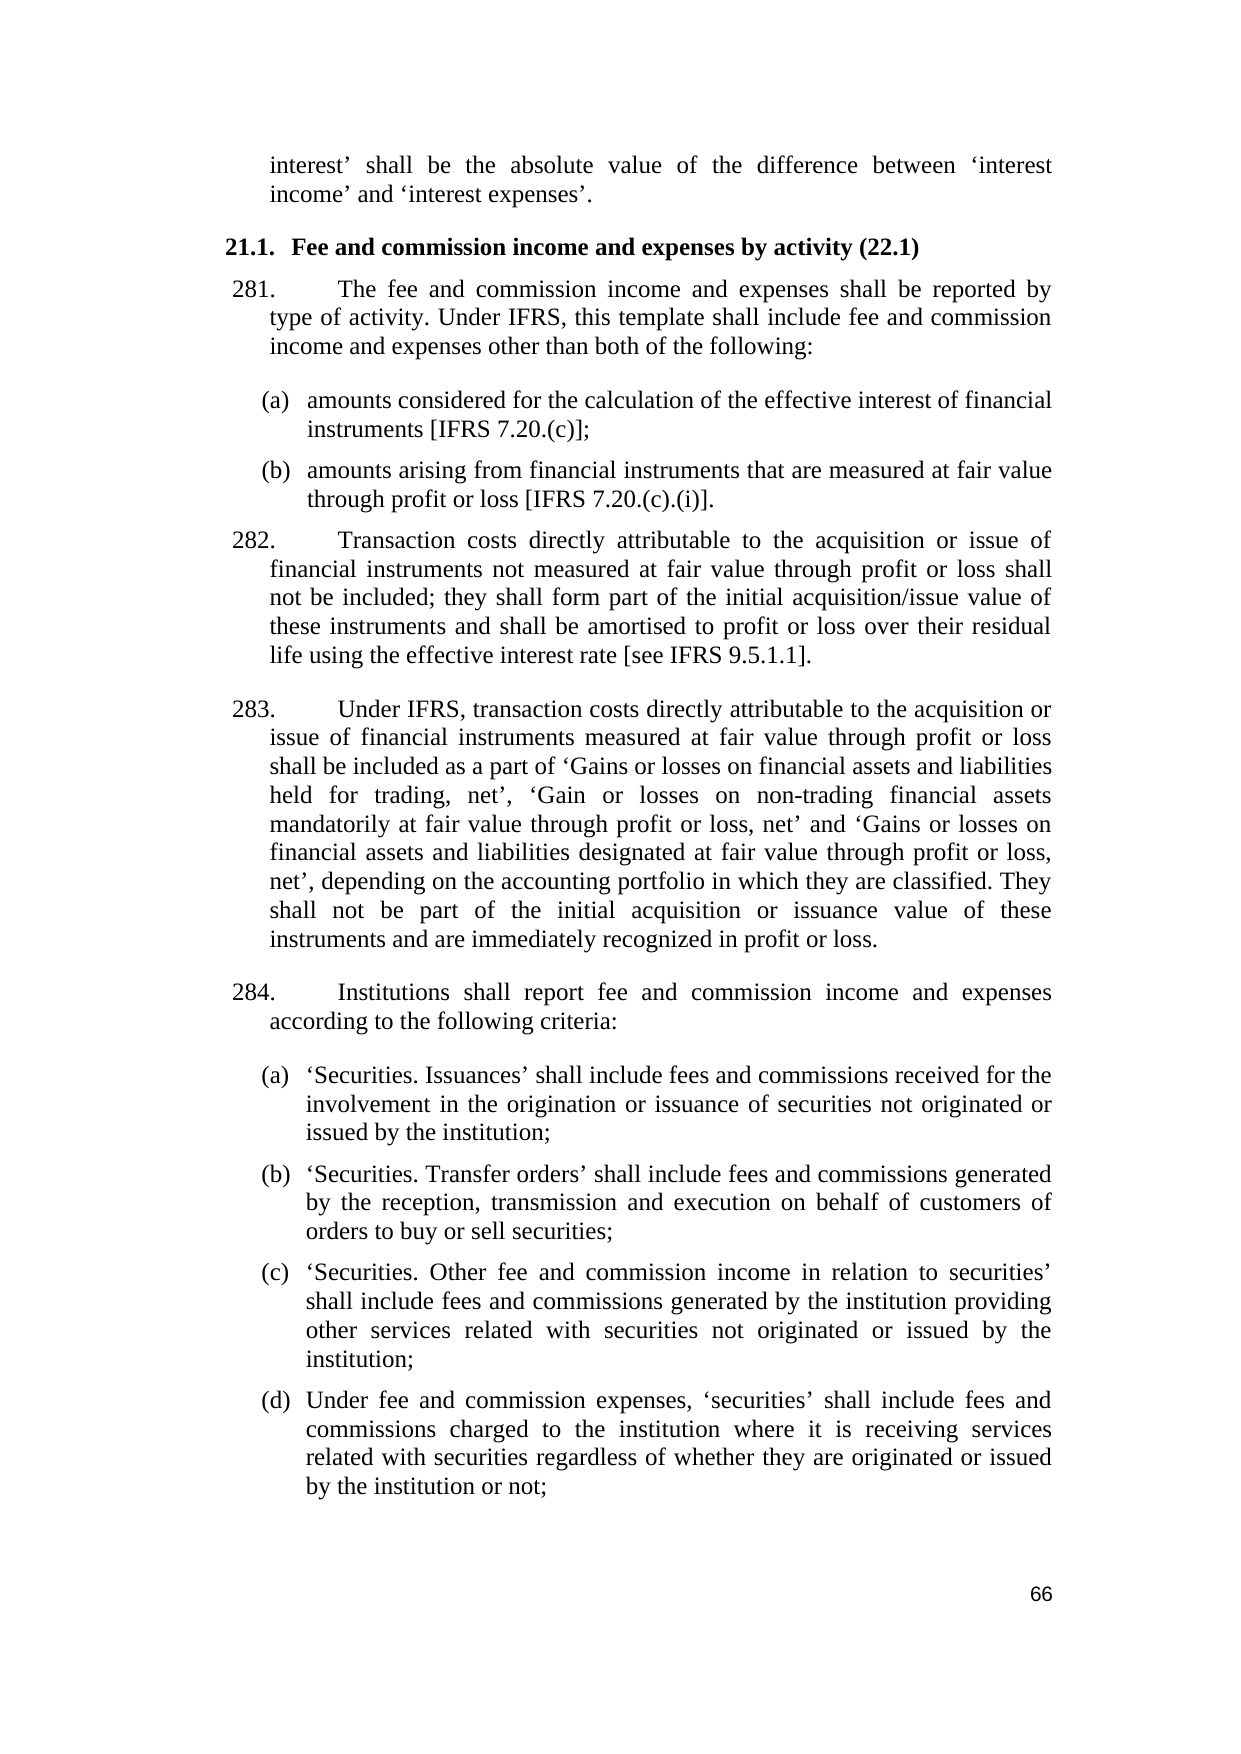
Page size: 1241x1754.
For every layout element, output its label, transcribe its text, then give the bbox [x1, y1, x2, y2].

text Transaction costs directly attributable to the acquisition or issue of financial instruments not measured at fair value through profit or loss shall not be included; they shall form part of the initial acquisition/issue value of these instruments and shall be amortised to profit or loss over their residual life using the effective interest rate [see IFRS 9.5.1.1]. [232, 525, 1053, 669]
list Under fee and commission expenses, ‘securities’ shall include fees and commissions charged to the institution where it is receiving services related with securities regardless of whether they are originated or issued by the institution or not; [261, 1385, 1053, 1500]
list amounts considered for the calculation of the effective interest of financial instruments [IFRS 7.20.(c)]; [261, 385, 1053, 442]
text Under IFRS, transaction costs directly attributable to the acquisition or issue of financial instruments measured at fair value through profit or loss shall be included as a part of ‘Gains or losses on financial assets and liabilities held for trading, net’, ‘Gain or losses on non-trading financial assets mandatorily at fair value through profit or loss, net’ and ‘Gains or losses on financial assets and liabilities designated at fair value through profit or loss, net’, depending on the accounting portfolio in which they are classified. They shall not be part of the initial acquisition or issuance value of these instruments and are immediately recognized in profit or loss. [232, 694, 1053, 952]
subtitle Fee and commission income and expenses by activity (22.1) [225, 232, 1053, 261]
list ‘Securities. Transfer orders’ shall include fees and commissions generated by the reception, transmission and execution on behalf of customers of orders to buy or sell securities; [261, 1159, 1053, 1245]
list ‘Securities. Issuances’ shall include fees and commissions received for the involvement in the origination or issuance of securities not originated or issued by the institution; [261, 1060, 1053, 1146]
text The fee and commission income and expenses shall be reported by type of activity. Under IFRS, this template shall include fee and commission income and expenses other than both of the following: [232, 274, 1053, 360]
list amounts arising from financial instruments that are measured at fair value through profit or loss [IFRS 7.20.(c).(i)]. [261, 455, 1053, 512]
list ‘Securities. Other fee and commission income in relation to securities’ shall include fees and commissions generated by the institution providing other services related with securities not originated or issued by the institution; [261, 1257, 1053, 1372]
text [232, 150, 1053, 207]
text Institutions shall report fee and commission income and expenses according to the following criteria: [232, 977, 1053, 1035]
